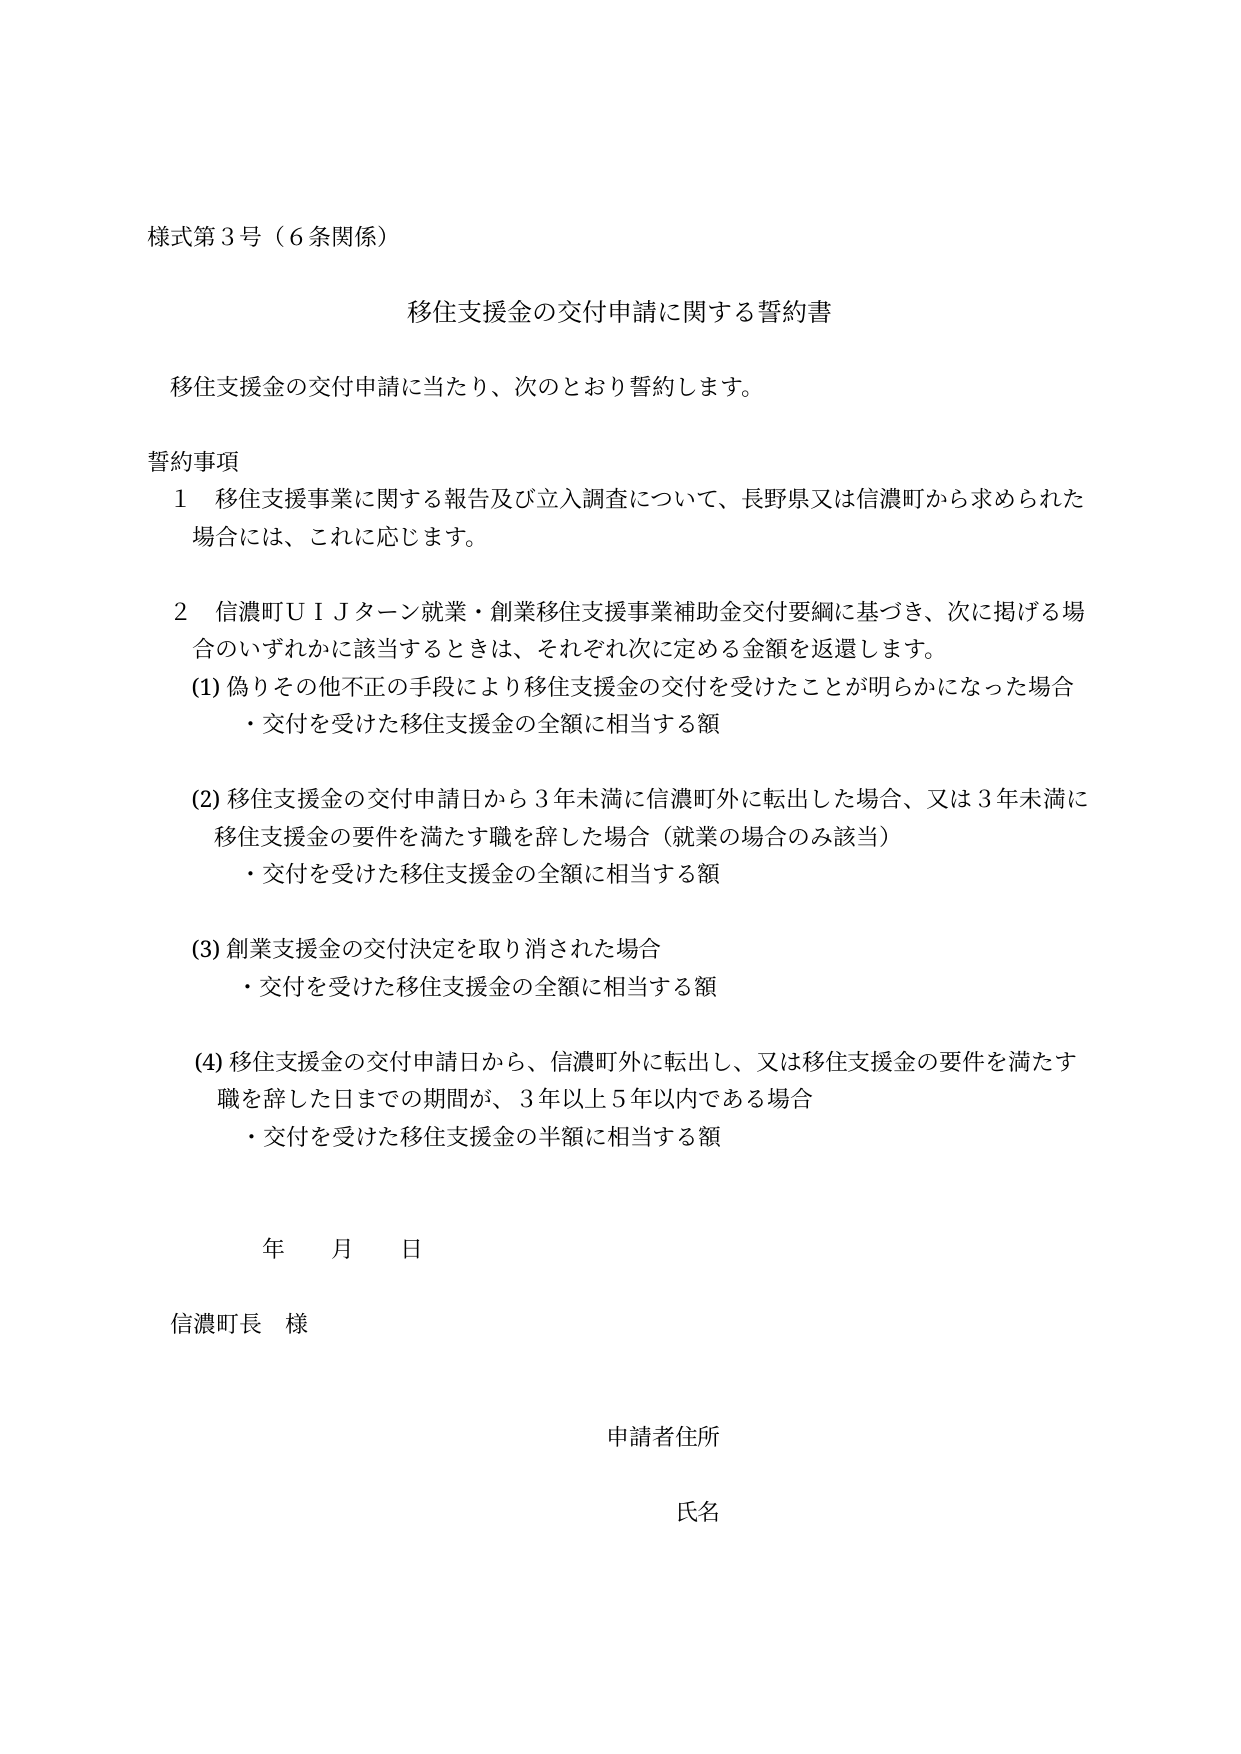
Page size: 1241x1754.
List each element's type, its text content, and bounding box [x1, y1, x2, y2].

text 移住支援金の交付申請に関する誓約書 [148, 292, 1092, 329]
text (3) 創業支援金の交付決定を取り消された場合 [191, 929, 1092, 967]
text 信濃町長 様 [148, 1304, 1092, 1342]
text ・交付を受けた移住支援金の全額に相当する額 [148, 854, 1092, 892]
text ・交付を受けた移住支援金の全額に相当する額 [148, 704, 1092, 742]
text (4) 移住支援金の交付申請日から、信濃町外に転出し、又は移住支援金の要件を満たす [148, 1042, 1092, 1079]
text 氏名 [148, 1492, 1092, 1529]
text ・交付を受けた移住支援金の全額に相当する額 [213, 967, 1092, 1004]
text 職を辞した日までの期間が、３年以上５年以内である場合 [148, 1079, 1092, 1117]
text ２ 信濃町ＵＩＪターン就業・創業移住支援事業補助金交付要綱に基づき、次に掲げる場合のいずれかに該当するときは、それぞれ次に定める金額を返還します。 [169, 592, 1092, 667]
text １ 移住支援事業に関する報告及び立入調査について、長野県又は信濃町から求められた場合には、これに応じます。 [169, 479, 1092, 554]
text 誓約事項 [148, 442, 1092, 479]
text ・交付を受けた移住支援金の半額に相当する額 [148, 1117, 1092, 1154]
text 移住支援金の交付申請に当たり、次のとおり誓約します。 [148, 367, 1092, 404]
text 様式第３号（６条関係） [148, 217, 1092, 254]
text (2) 移住支援金の交付申請日から３年未満に信濃町外に転出した場合、又は３年未満に移住支援金の要件を満たす職を辞した場合（就業の場合のみ該当） [191, 779, 1092, 854]
text 年 月 日 [148, 1229, 1092, 1267]
text 申請者住所 [148, 1417, 1092, 1454]
text (1) 偽りその他不正の手段により移住支援金の交付を受けたことが明らかになった場合 [191, 667, 1092, 704]
